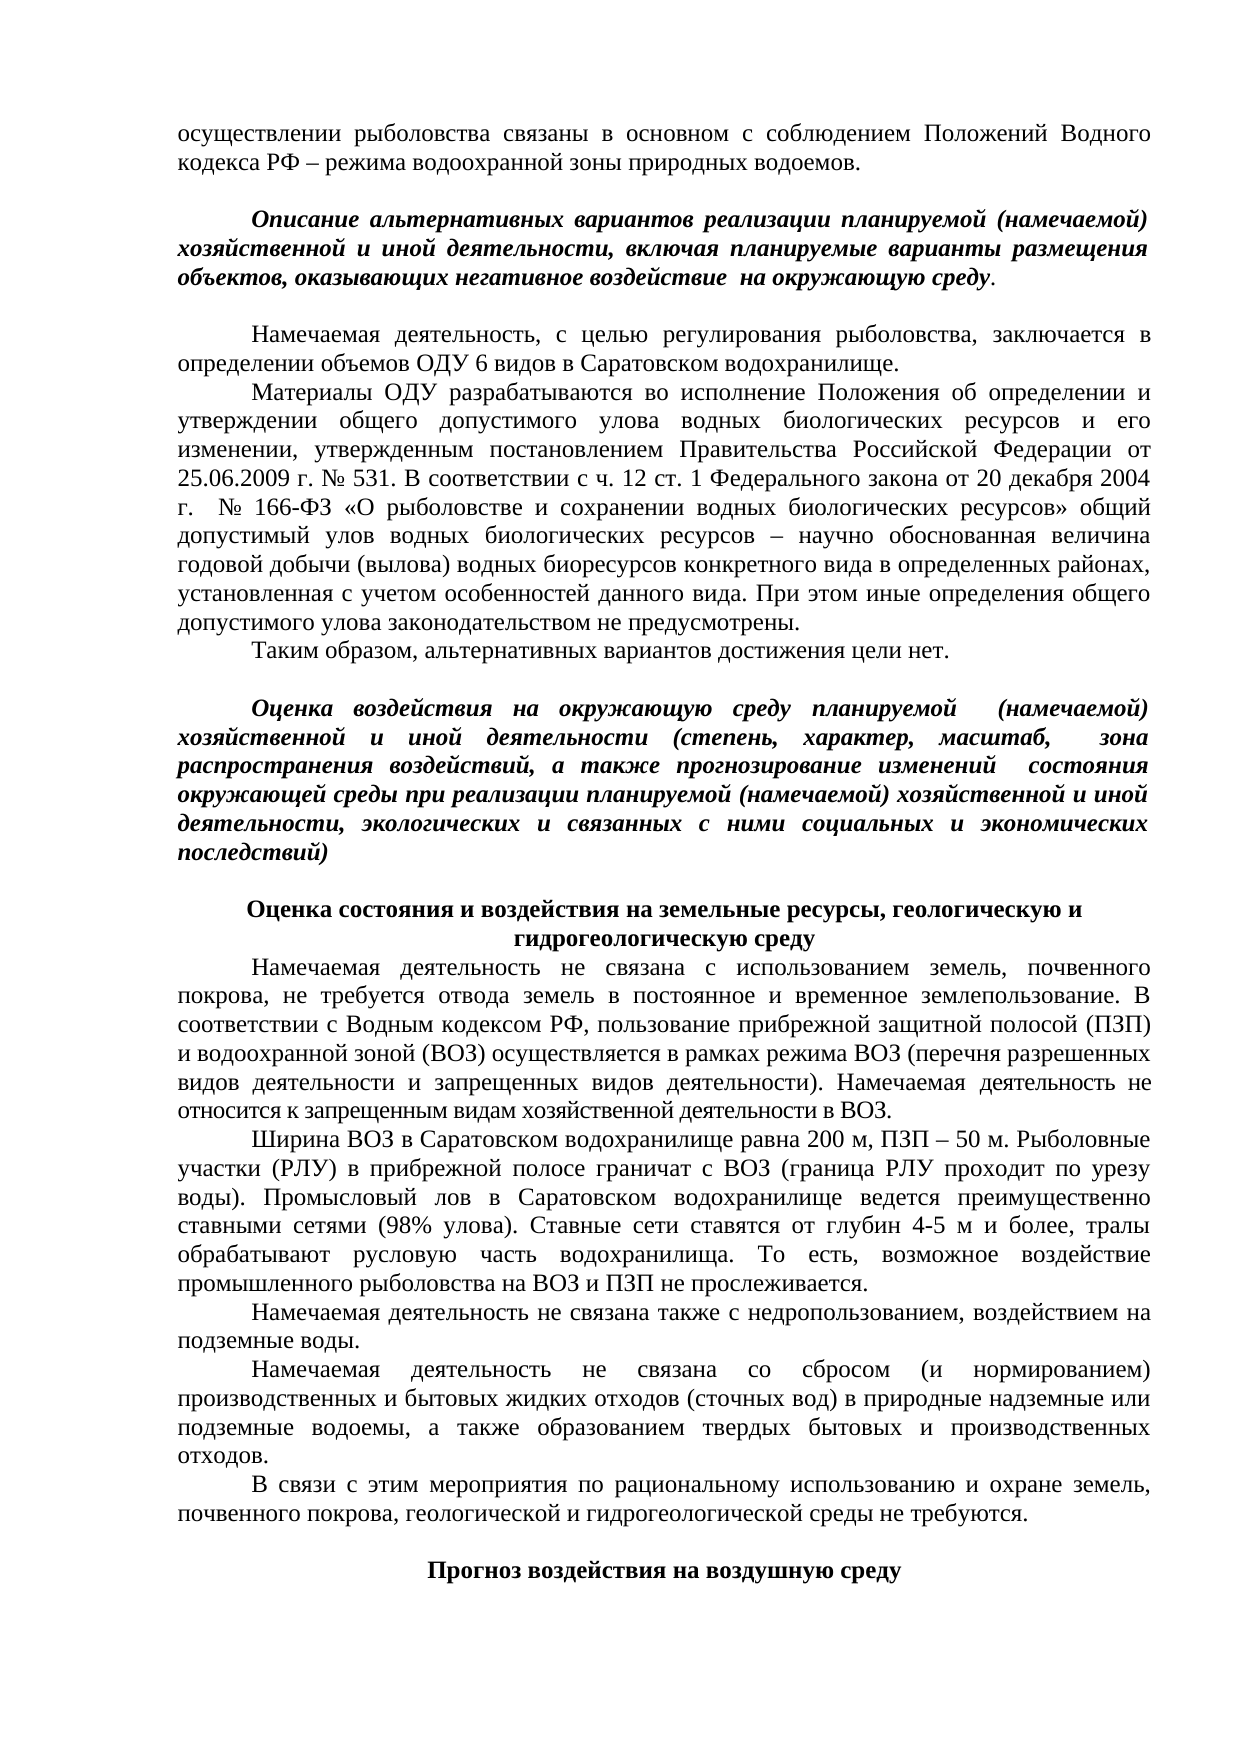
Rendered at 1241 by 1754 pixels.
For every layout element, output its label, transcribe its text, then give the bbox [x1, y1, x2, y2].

text Ширина ВОЗ в Саратовском водохранилище равна 200 м, ПЗП – 50 м. Рыболовные участки (РЛУ) в прибрежной полосе граничат с ВОЗ (граница РЛУ проходит по урезу воды). Промысловый лов в Саратовском водохранилище ведется преимущественно ставными сетями (98% улова). Ставные сети ставятся от глубин 4-5 м и более, тралы обрабатывают русловую часть водохранилища. То есть, возможное воздействие промышленного рыболовства на ВОЗ и ПЗП не прослеживается. [177, 1124, 1152, 1297]
text Описание альтернативных вариантов реализации планируемой (намечаемой) хозяйственной и иной деятельности, включая планируемые варианты размещения объектов, оказывающих негативное воздействие на окружающую среду. [177, 204, 1152, 291]
text Прогноз воздействия на воздушную среду [177, 1556, 1152, 1584]
text Намечаемая деятельность не связана со сбросом (и нормированием) производственных и бытовых жидких отходов (сточных вод) в природные надземные или подземные водоемы, а также образованием твердых бытовых и производственных отходов. [177, 1354, 1152, 1469]
text Оценка состояния и воздействия на земельные ресурсы, геологическую и гидрогеологическую среду [177, 894, 1152, 952]
text Намечаемая деятельность не связана также с недропользованием, воздействием на подземные воды. [177, 1297, 1152, 1354]
text Оценка воздействия на окружающую среду планируемой (намечаемой) хозяйственной и иной деятельности (степень, характер, масштаб, зона распространения воздействий, а также прогнозирование изменений состояния окружающей среды при реализации планируемой (намечаемой) хозяйственной и иной деятельности, экологических и связанных с ними социальных и экономических последствий) [177, 693, 1152, 866]
text Таким образом, альтернативных вариантов достижения цели нет. [177, 636, 1152, 664]
text Намечаемая деятельность, с целью регулирования рыболовства, заключается в определении объемов ОДУ 6 видов в Саратовском водохранилище. [177, 319, 1152, 377]
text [177, 118, 1152, 176]
text Материалы ОДУ разрабатываются во исполнение Положения об определении и утверждении общего допустимого улова водных биологических ресурсов и его изменении, утвержденным постановлением Правительства Российской Федерации от 25.06.2009 г. № 531. В соответствии с ч. 12 ст. 1 Федерального закона от 20 декабря 2004 г. № 166-ФЗ «О рыболовстве и сохранении водных биологических ресурсов» общий допустимый улов водных биологических ресурсов – научно обоснованная величина годовой добычи (вылова) водных биоресурсов конкретного вида в определенных районах, установленная с учетом особенностей данного вида. При этом иные определения общего допустимого улова законодательством не предусмотрены. [177, 377, 1152, 636]
text Намечаемая деятельность не связана с использованием земель, почвенного покрова, не требуется отвода земель в постоянное и временное землепользование. В соответствии с Водным кодексом РФ, пользование прибрежной защитной полосой (ПЗП) и водоохранной зоной (ВОЗ) осуществляется в рамках режима ВОЗ (перечня разрешенных видов деятельности и запрещенных видов деятельности). Намечаемая деятельность не относится к запрещенным видам хозяйственной деятельности в ВОЗ. [177, 952, 1152, 1124]
text В связи с этим мероприятия по рациональному использованию и охране земель, почвенного покрова, геологической и гидрогеологической среды не требуются. [177, 1469, 1152, 1527]
